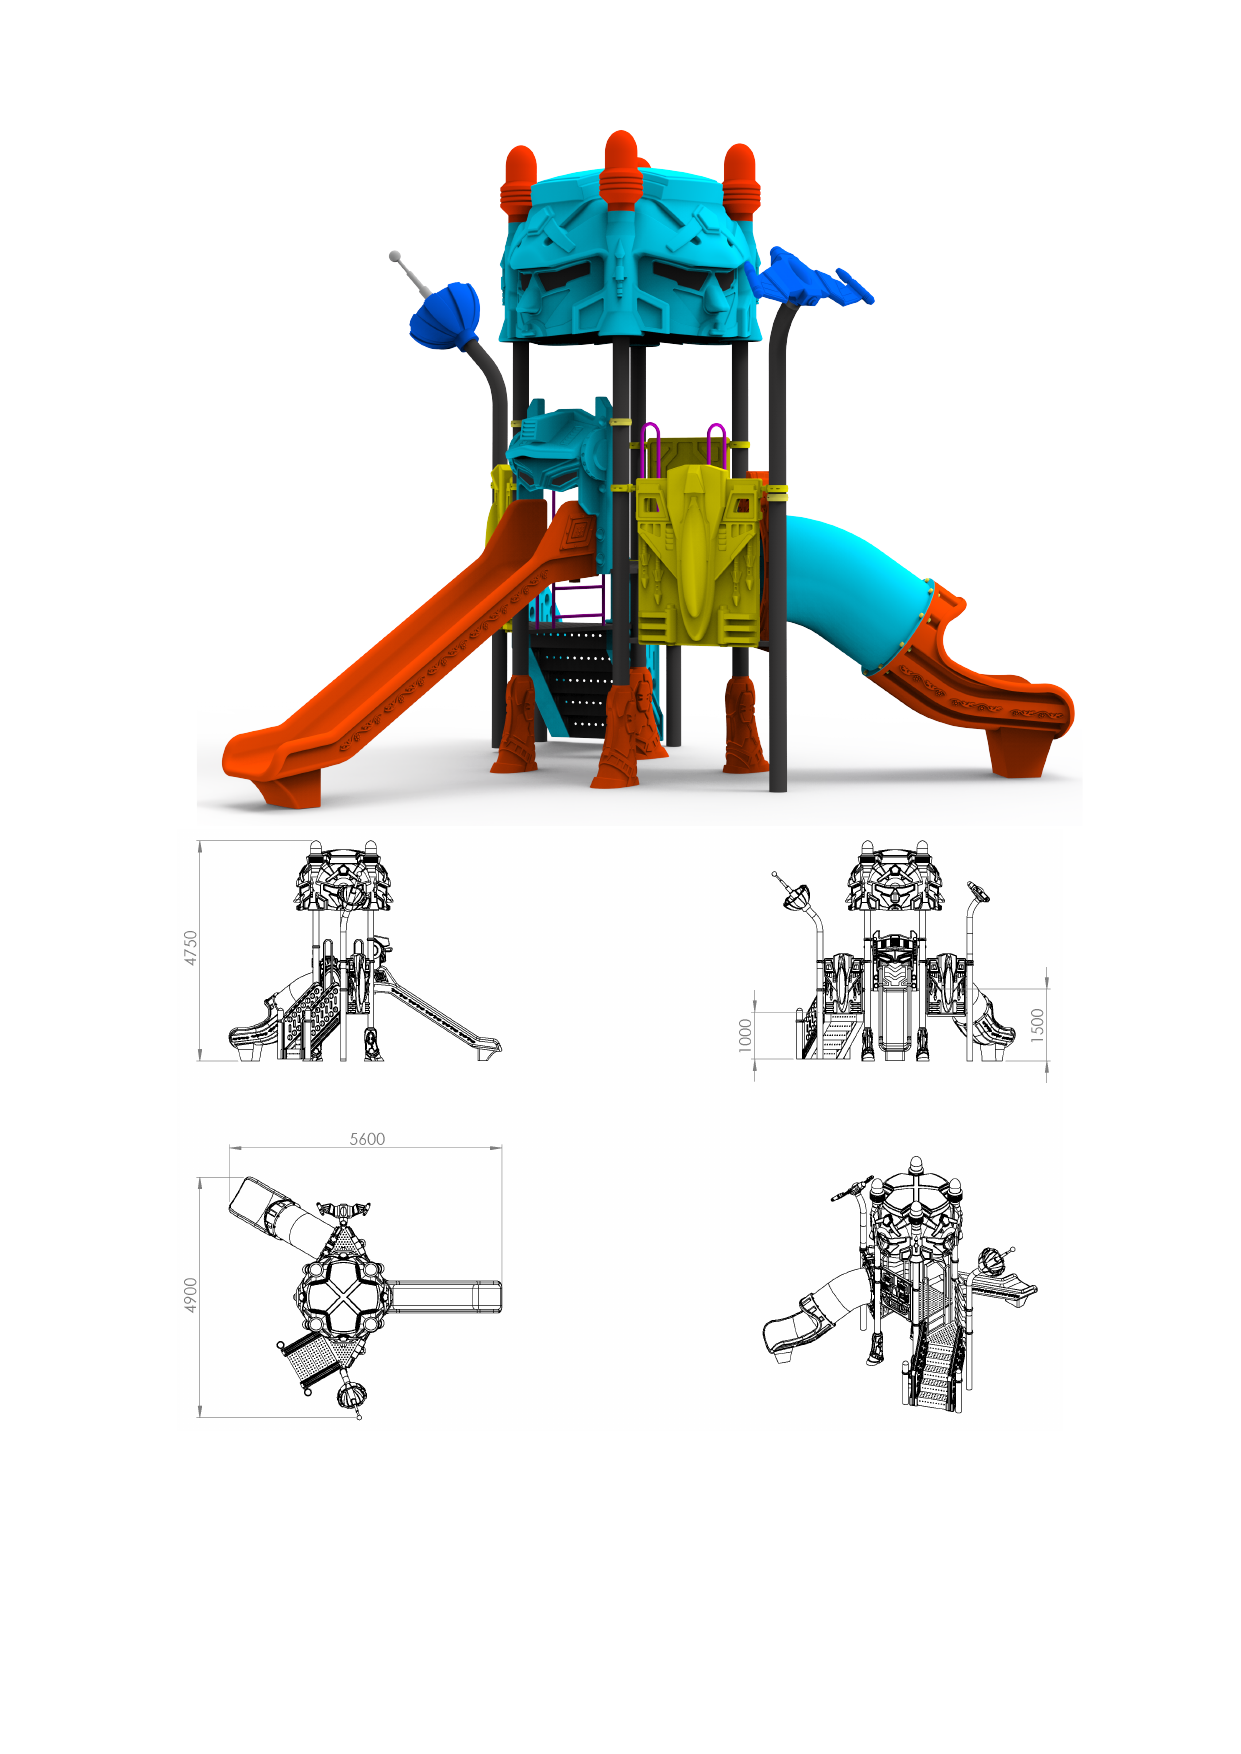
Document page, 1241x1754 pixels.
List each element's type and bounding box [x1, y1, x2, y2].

picture [196, 112, 1083, 826]
picture [177, 829, 1063, 1431]
